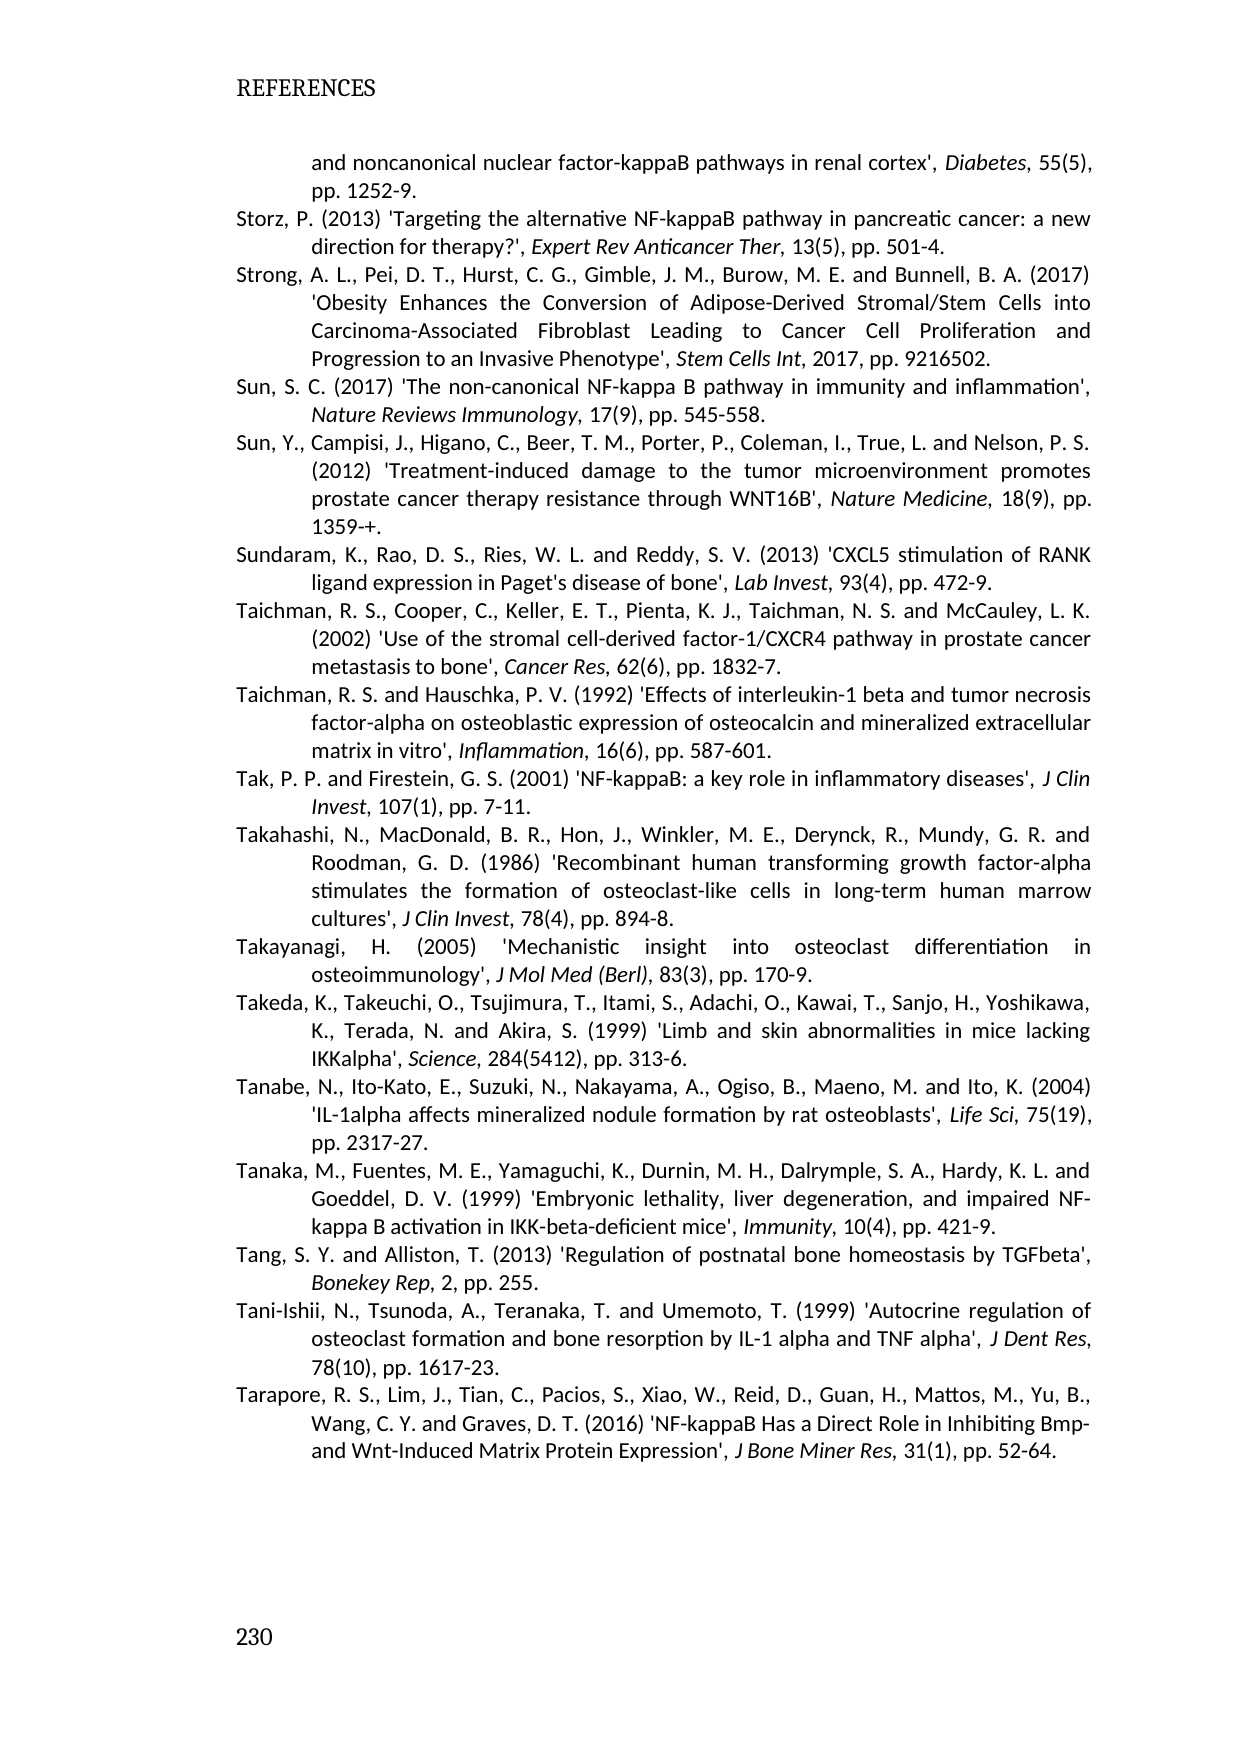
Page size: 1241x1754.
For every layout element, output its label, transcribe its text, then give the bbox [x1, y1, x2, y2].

text Taichman, R. S., Cooper, C., Keller, E. T., Pienta, K. J., Taichman, N. S. and McCauley, L. K. (2002) 'Use of the stromal cell-derived factor-1/CXCR4 pathway in prostate cancer metastasis to bone', Cancer Res, 62(6), pp. 1832-7. [236, 596, 1092, 680]
text Tak, P. P. and Firestein, G. S. (2001) 'NF-kappaB: a key role in inflammatory diseases', J Clin Invest, 107(1), pp. 7-11. [236, 764, 1092, 820]
text Tani-Ishii, N., Tsunoda, A., Teranaka, T. and Umemoto, T. (1999) 'Autocrine regulation of osteoclast formation and bone resorption by IL-1 alpha and TNF alpha', J Dent Res, 78(10), pp. 1617-23. [236, 1297, 1092, 1381]
text Storz, P. (2013) 'Targeting the alternative NF-kappaB pathway in pancreatic cancer: a new direction for therapy?', Expert Rev Anticancer Ther, 13(5), pp. 501-4. [236, 204, 1092, 260]
text Taichman, R. S. and Hauschka, P. V. (1992) 'Effects of interleukin-1 beta and tumor necrosis factor-alpha on osteoblastic expression of osteocalcin and mineralized extracellular matrix in vitro', Inflammation, 16(6), pp. 587-601. [236, 680, 1092, 764]
text Tang, S. Y. and Alliston, T. (2013) 'Regulation of postnatal bone homeostasis by TGFbeta', Bonekey Rep, 2, pp. 255. [236, 1241, 1092, 1297]
text Tarapore, R. S., Lim, J., Tian, C., Pacios, S., Xiao, W., Reid, D., Guan, H., Mattos, M., Yu, B., Wang, C. Y. and Graves, D. T. (2016) 'NF-kappaB Has a Direct Role in Inhibiting Bmp- and Wnt-Induced Matrix Protein Expression', J Bone Miner Res, 31(1), pp. 52-64. [236, 1381, 1092, 1465]
text Takayanagi, H. (2005) 'Mechanistic insight into osteoclast differentiation in osteoimmunology', J Mol Med (Berl), 83(3), pp. 170-9. [236, 932, 1092, 988]
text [236, 148, 1092, 204]
text Takahashi, N., MacDonald, B. R., Hon, J., Winkler, M. E., Derynck, R., Mundy, G. R. and Roodman, G. D. (1986) 'Recombinant human transforming growth factor-alpha stimulates the formation of osteoclast-like cells in long-term human marrow cultures', J Clin Invest, 78(4), pp. 894-8. [236, 820, 1092, 932]
text Strong, A. L., Pei, D. T., Hurst, C. G., Gimble, J. M., Burow, M. E. and Bunnell, B. A. (2017) 'Obesity Enhances the Conversion of Adipose-Derived Stromal/Stem Cells into Carcinoma-Associated Fibroblast Leading to Cancer Cell Proliferation and Progression to an Invasive Phenotype', Stem Cells Int, 2017, pp. 9216502. [236, 260, 1092, 372]
text Sundaram, K., Rao, D. S., Ries, W. L. and Reddy, S. V. (2013) 'CXCL5 stimulation of RANK ligand expression in Paget's disease of bone', Lab Invest, 93(4), pp. 472-9. [236, 540, 1092, 596]
text Sun, S. C. (2017) 'The non-canonical NF-kappa B pathway in immunity and inflammation', Nature Reviews Immunology, 17(9), pp. 545-558. [236, 372, 1092, 428]
text Sun, Y., Campisi, J., Higano, C., Beer, T. M., Porter, P., Coleman, I., True, L. and Nelson, P. S. (2012) 'Treatment-induced damage to the tumor microenvironment promotes prostate cancer therapy resistance through WNT16B', Nature Medicine, 18(9), pp. 1359-+. [236, 428, 1092, 540]
text Tanabe, N., Ito-Kato, E., Suzuki, N., Nakayama, A., Ogiso, B., Maeno, M. and Ito, K. (2004) 'IL-1alpha affects mineralized nodule formation by rat osteoblasts', Life Sci, 75(19), pp. 2317-27. [236, 1072, 1092, 1156]
text Takeda, K., Takeuchi, O., Tsujimura, T., Itami, S., Adachi, O., Kawai, T., Sanjo, H., Yoshikawa, K., Terada, N. and Akira, S. (1999) 'Limb and skin abnormalities in mice lacking IKKalpha', Science, 284(5412), pp. 313-6. [236, 988, 1092, 1072]
text Tanaka, M., Fuentes, M. E., Yamaguchi, K., Durnin, M. H., Dalrymple, S. A., Hardy, K. L. and Goeddel, D. V. (1999) 'Embryonic lethality, liver degeneration, and impaired NF-kappa B activation in IKK-beta-deficient mice', Immunity, 10(4), pp. 421-9. [236, 1156, 1092, 1241]
